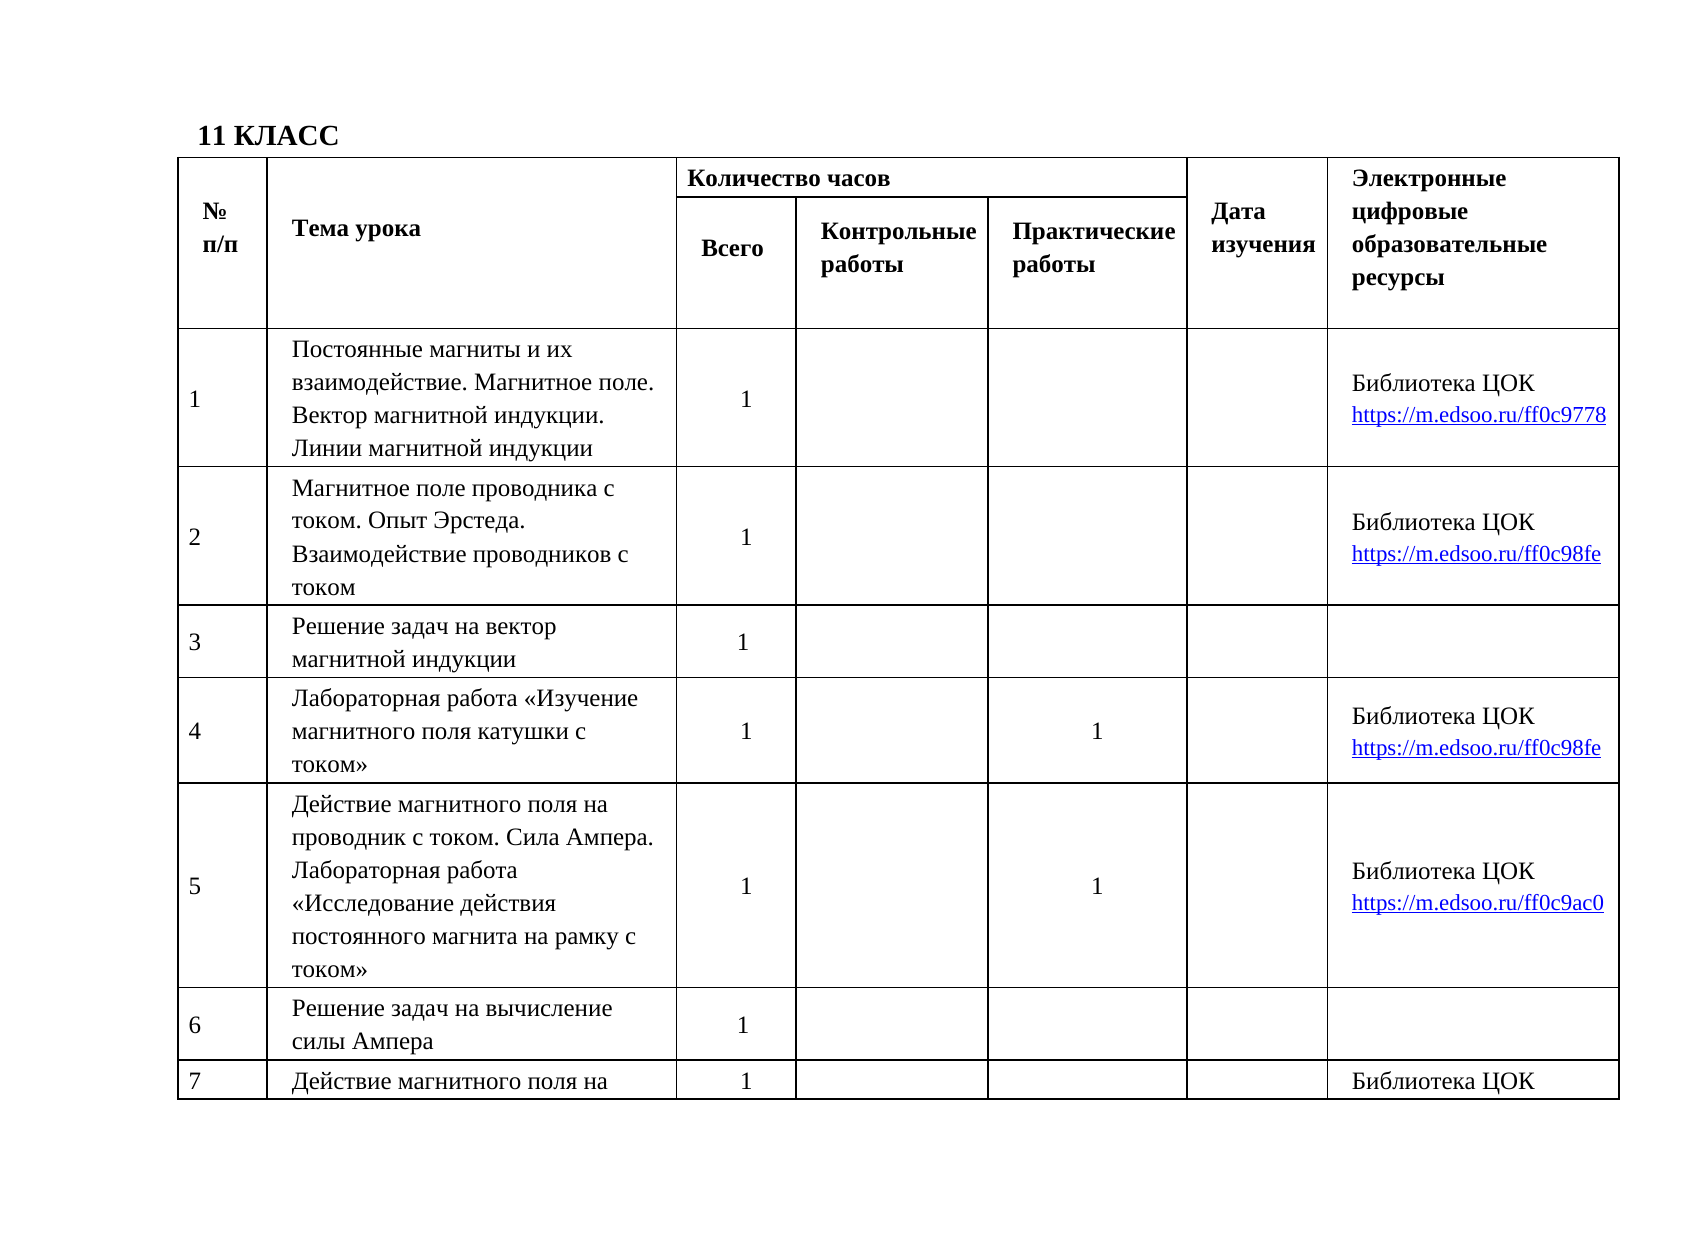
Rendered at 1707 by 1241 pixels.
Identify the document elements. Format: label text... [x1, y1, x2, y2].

table_cell Библиотека ЦОК https://m.edsoo.ru/ff0c9ac0 [1328, 784, 1618, 987]
table_cell [1188, 606, 1327, 677]
table_cell Магнитное поле проводника с током. Опыт Эрстеда. Взаимодействие проводников с током [268, 467, 676, 604]
table_cell [1188, 988, 1327, 1059]
text 11 КЛАСС [190, 118, 1618, 152]
table_cell [989, 1061, 1186, 1098]
table_header Дата изучения [1188, 158, 1327, 327]
table_cell 7 [179, 1061, 266, 1098]
table_cell [797, 784, 987, 987]
table_cell Лабораторная работа «Изучение магнитного поля катушки с током» [268, 678, 676, 782]
table_cell [1188, 784, 1327, 987]
table_cell 1 [677, 784, 795, 987]
table_header Тема урока [268, 158, 676, 327]
table_cell 1 [677, 329, 795, 466]
table_cell 1 [677, 467, 795, 604]
table_cell [797, 329, 987, 466]
table_cell 1 [677, 1061, 795, 1098]
table_cell 1 [677, 678, 795, 782]
table_cell 1 [989, 784, 1186, 987]
table_cell 4 [179, 678, 266, 782]
table_header № п/п [179, 158, 266, 327]
table_cell [1188, 1061, 1327, 1098]
table_cell [989, 988, 1186, 1059]
table_cell 1 [677, 988, 795, 1059]
table_cell [989, 329, 1186, 466]
table_cell Всего [677, 198, 795, 327]
table_cell [1328, 988, 1618, 1059]
table_cell 1 [179, 329, 266, 466]
table_cell Постоянные магниты и их взаимодействие. Магнитное поле. Вектор магнитной индукции. Линии магнитной индукции [268, 329, 676, 466]
table_cell [1188, 329, 1327, 466]
table_cell 5 [179, 784, 266, 987]
table_cell 1 [989, 678, 1186, 782]
table_cell 6 [179, 988, 266, 1059]
table_cell Библиотека ЦОК https://m.edsoo.ru/ff0c98fe [1328, 678, 1618, 782]
table_cell 3 [179, 606, 266, 677]
table_cell [797, 606, 987, 677]
table_header Электронные цифровые образовательные ресурсы [1328, 158, 1618, 327]
table_cell [989, 606, 1186, 677]
table_cell Действие магнитного поля на проводник с током. Сила Ампера. Лабораторная работа «Исследование действия постоянного магнита на рамку с током» [268, 784, 676, 987]
table_cell Контрольные работы [797, 198, 987, 327]
table_cell [797, 1061, 987, 1098]
table_cell Практические работы [989, 198, 1186, 327]
table_cell Библиотека ЦОК https://m.edsoo.ru/ff0c9778 [1328, 329, 1618, 466]
table_cell [1188, 678, 1327, 782]
table_cell Решение задач на вычисление силы Ампера [268, 988, 676, 1059]
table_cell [268, 1061, 676, 1098]
table_cell 2 [179, 467, 266, 604]
table_cell [797, 988, 987, 1059]
table_header Количество часов [677, 158, 1186, 196]
table_cell [1328, 606, 1618, 677]
table_cell [1188, 467, 1327, 604]
table_cell [989, 467, 1186, 604]
table_cell [797, 678, 987, 782]
table_cell Библиотека ЦОК https://m.edsoo.ru/ff0c98fe [1328, 467, 1618, 604]
table_cell 1 [677, 606, 795, 677]
table_cell Решение задач на вектор магнитной индукции [268, 606, 676, 677]
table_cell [1328, 1061, 1618, 1098]
table_cell [797, 467, 987, 604]
